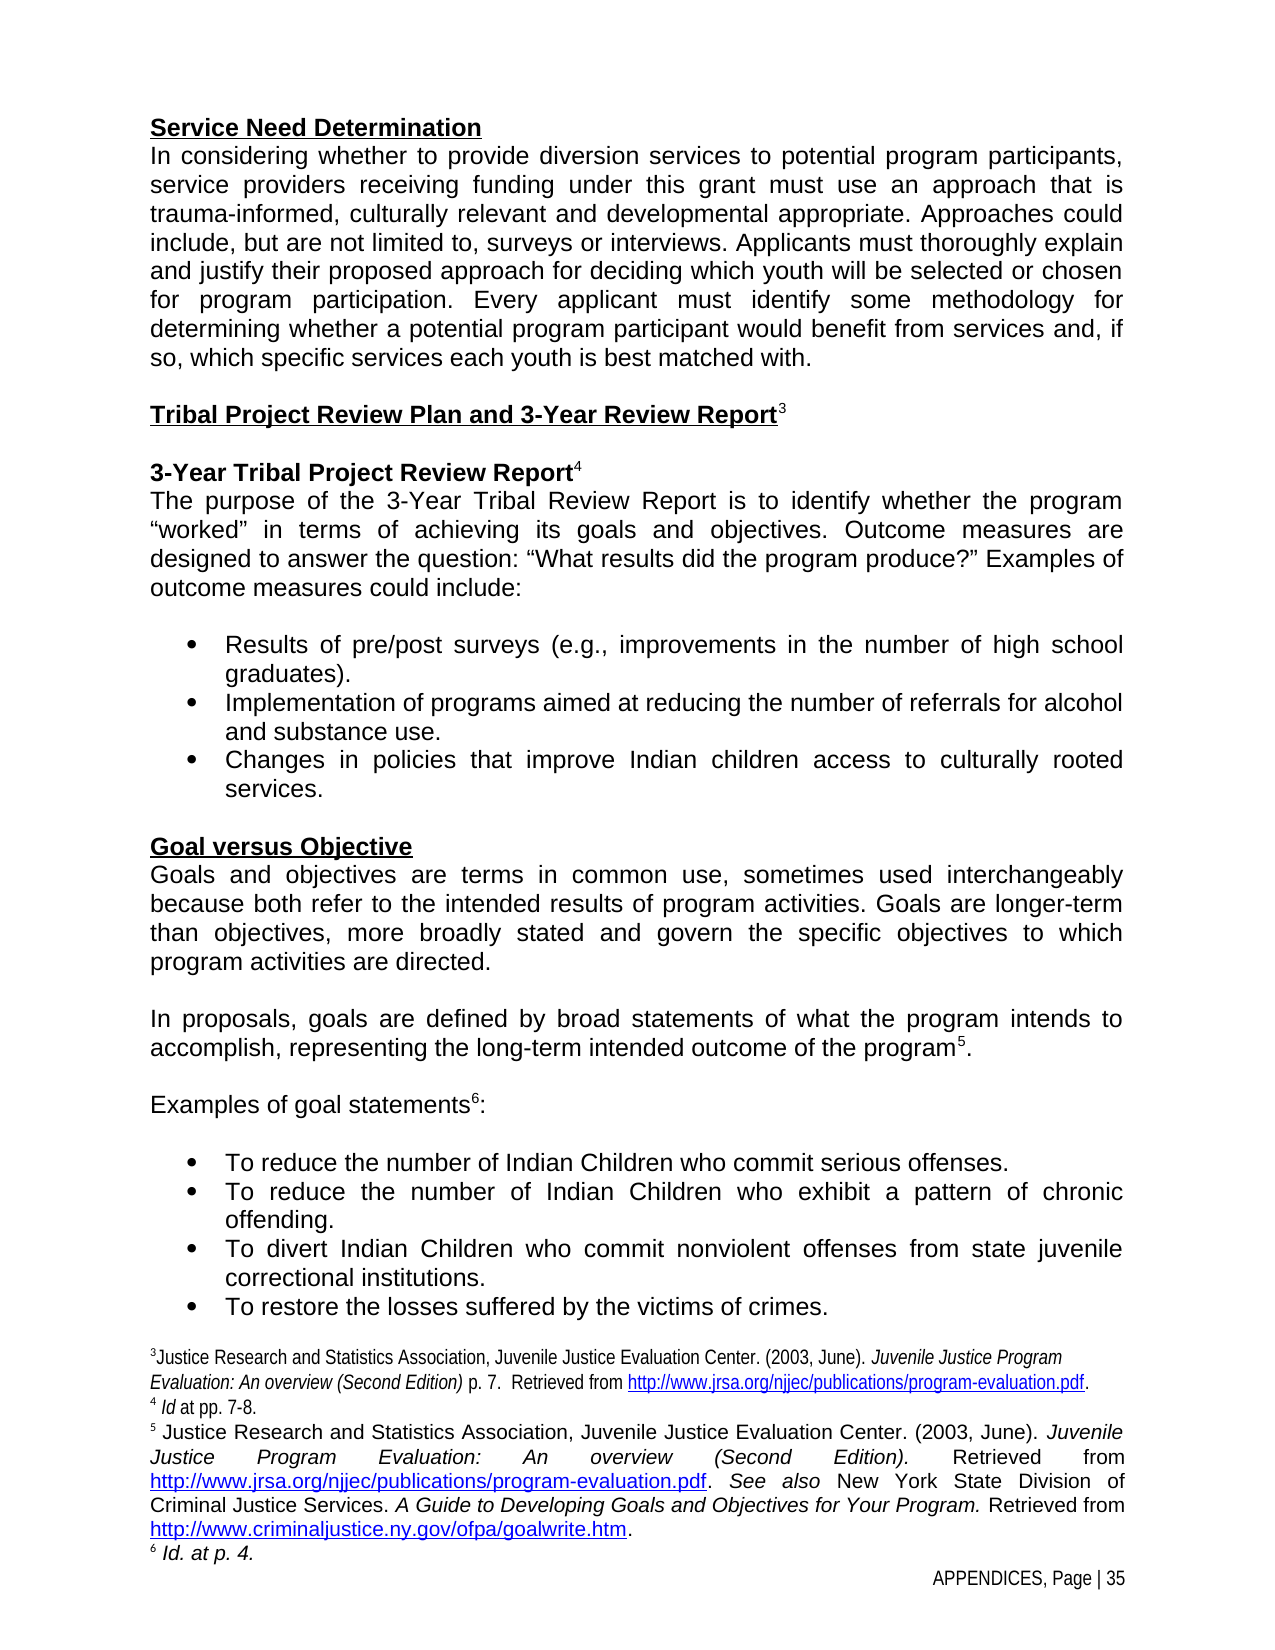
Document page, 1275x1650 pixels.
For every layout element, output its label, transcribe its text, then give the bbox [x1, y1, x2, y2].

list To reduce the number of Indian Children who exhibit a pattern of chronic offending. [187, 1177, 1125, 1234]
text Tribal Project Review Plan and 3-Year Review Report [150, 400, 1125, 429]
list Results of pre/post surveys (e.g., improvements in the number of high school graduates). [187, 630, 1125, 688]
text Examples of goal statements: [150, 1090, 1125, 1119]
text In proposals, goals are defined by broad statements of what the program intends to accomplish, representing the long-term intended outcome of the program. [150, 1004, 1125, 1062]
list Implementation of programs aimed at reducing the number of referrals for alcohol and substance use. [187, 688, 1125, 745]
text 3-Year Tribal Project Review Report [150, 457, 1125, 486]
list To reduce the number of Indian Children who commit serious offenses. [187, 1148, 1125, 1177]
text Goals and objectives are terms in common use, sometimes used interchangeably because both refer to the intended results of program activities. Goals are longer-term than objectives, more broadly stated and govern the specific objectives to which program activities are directed. [150, 860, 1125, 975]
text Goal versus Objective [150, 832, 1125, 860]
list To divert Indian Children who commit nonviolent offenses from state juvenile correctional institutions. [187, 1234, 1125, 1292]
text In considering whether to provide diversion services to potential program participants, service providers receiving funding under this grant must use an approach that is trauma-informed, culturally relevant and developmental appropriate. Approaches could include, but are not limited to, surveys or interviews. Applicants must thoroughly explain and justify their proposed approach for deciding which youth will be selected or chosen for program participation. Every applicant must identify some methodology for determining whether a potential program participant would benefit from services and, if so, which specific services each youth is best matched with. [150, 141, 1125, 371]
list To restore the losses suffered by the victims of crimes. [187, 1292, 1125, 1321]
text Service Need Determination [150, 112, 1125, 141]
list Changes in policies that improve Indian children access to culturally rooted services. [187, 745, 1125, 803]
text The purpose of the 3-Year Tribal Review Report is to identify whether the program “worked” in terms of achieving its goals and objectives. Outcome measures are designed to answer the question: “What results did the program produce?” Examples of outcome measures could include: [150, 486, 1125, 601]
